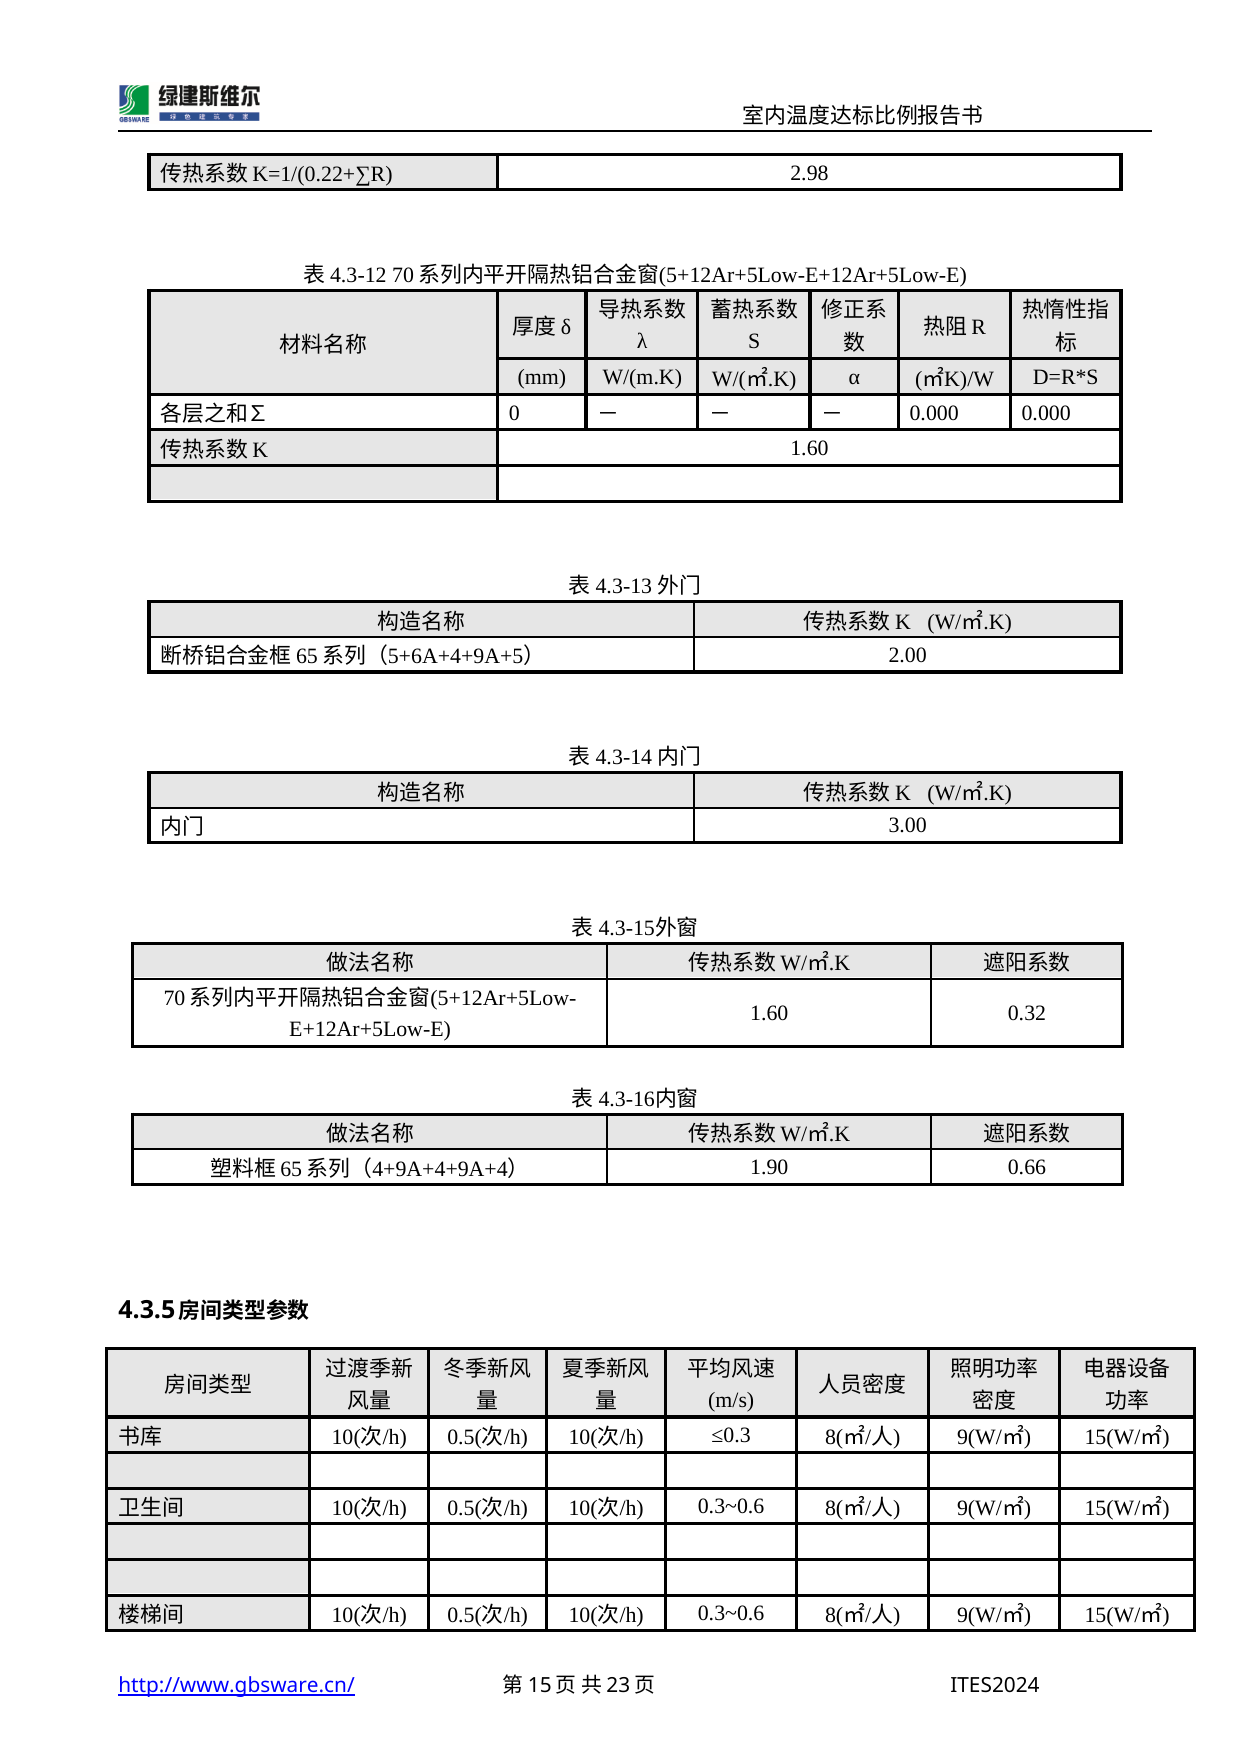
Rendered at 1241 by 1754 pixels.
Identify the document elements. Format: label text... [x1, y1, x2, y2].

table_cell 楼梯间 [108, 1597, 308, 1629]
table_cell 10(次/h) [548, 1419, 664, 1451]
table_cell 0.000 [900, 396, 1009, 428]
text 表 4.3-12 70系列内平开隔热铝合金窗(5+12Ar+5Low-E+12Ar+5Low-E) [118, 256, 1152, 289]
table_cell 0.5(次/h) [430, 1597, 545, 1629]
table_header 做法名称 [134, 1116, 606, 1148]
table_cell [1061, 1525, 1193, 1558]
table_header 传热系数W/㎡.K [608, 1116, 930, 1148]
table_cell 2.98 [499, 156, 1119, 188]
table_header 遮阳系数 [932, 1116, 1121, 1148]
table_cell 传热系数K [151, 431, 496, 464]
table_header 做法名称 [134, 945, 606, 977]
table_cell [311, 1454, 427, 1487]
table_cell 0 [499, 396, 584, 428]
text 表 4.3-15外窗 [118, 909, 1152, 942]
table_cell α [812, 360, 897, 393]
table_cell 0.3~0.6 [667, 1490, 795, 1522]
table_header 厚度δ [499, 292, 584, 357]
text 表 4.3-16内窗 [118, 1080, 1152, 1113]
table_cell 1.60 [499, 431, 1119, 464]
table_cell 0.3~0.6 [667, 1597, 795, 1629]
table_header 过渡季新风量 [311, 1350, 427, 1415]
table_cell 各层之和∑ [151, 396, 496, 428]
table_header 夏季新风量 [548, 1350, 664, 1415]
text 表 4.3-14 内门 [118, 738, 1152, 771]
table_header 材料名称 [151, 292, 496, 393]
table_cell 传热系数K=1/(0.22+∑R) [151, 156, 496, 188]
table_cell (mm) [499, 360, 584, 393]
table_cell 10(次/h) [548, 1490, 664, 1522]
table_cell 15(W/㎡) [1061, 1419, 1193, 1451]
table_header 人员密度 [798, 1350, 927, 1415]
table_header 修正系数 [812, 292, 897, 357]
table_cell [151, 467, 496, 499]
table_cell 书库 [108, 1419, 308, 1451]
table_header 遮阳系数 [932, 945, 1121, 977]
table_cell 0.66 [932, 1150, 1121, 1183]
table_cell [430, 1454, 545, 1487]
subtitle 房间类型参数 [118, 1276, 1152, 1341]
table_cell [108, 1454, 308, 1487]
table_cell 8(㎡/人) [798, 1597, 927, 1629]
table_header 房间类型 [108, 1350, 308, 1415]
table_cell [798, 1525, 927, 1558]
table_cell 0.32 [932, 980, 1121, 1044]
table_cell [1061, 1454, 1193, 1487]
table_cell 10(次/h) [548, 1597, 664, 1629]
table_cell [667, 1525, 795, 1558]
table_cell 卫生间 [108, 1490, 308, 1522]
table_cell [1061, 1561, 1193, 1593]
table_cell 10(次/h) [311, 1419, 427, 1451]
table_cell 0.5(次/h) [430, 1490, 545, 1522]
table_cell [667, 1561, 795, 1593]
table_cell [798, 1561, 927, 1593]
table_header 冬季新风量 [430, 1350, 545, 1415]
table_cell 2.00 [695, 638, 1119, 670]
table_cell 9(W/㎡) [930, 1597, 1058, 1629]
table_cell 内门 [151, 809, 693, 841]
table_cell [930, 1561, 1058, 1593]
table_cell (㎡K)/W [900, 360, 1009, 393]
table_header 导热系数λ [588, 292, 696, 357]
table_cell － [699, 396, 808, 428]
table_cell [430, 1525, 545, 1558]
table_header 蓄热系数S [699, 292, 808, 357]
table_header 传热系数K (W/㎡.K) [695, 774, 1119, 807]
table_header 传热系数W/㎡.K [608, 945, 930, 977]
table_cell [667, 1454, 795, 1487]
table_cell 3.00 [695, 809, 1119, 841]
table_header 热阻R [900, 292, 1009, 357]
text 表 4.3-13 外门 [118, 568, 1152, 600]
table_cell － [588, 396, 696, 428]
table_cell 塑料框65系列（4+9A+4+9A+4） [134, 1150, 606, 1183]
table_header 构造名称 [151, 603, 693, 636]
table_cell [548, 1561, 664, 1593]
table_cell [930, 1454, 1058, 1487]
table_cell 10(次/h) [311, 1597, 427, 1629]
table_cell 15(W/㎡) [1061, 1490, 1193, 1522]
table_cell W/(m.K) [588, 360, 696, 393]
table_header 热惰性指标 [1012, 292, 1119, 357]
table_cell 断桥铝合金框65系列（5+6A+4+9A+5） [151, 638, 693, 670]
table_cell W/(㎡.K) [699, 360, 808, 393]
table_cell [311, 1525, 427, 1558]
table_cell [108, 1561, 308, 1593]
table_cell [108, 1525, 308, 1558]
table_header 平均风速(m/s) [667, 1350, 795, 1415]
table_cell ≤0.3 [667, 1419, 795, 1451]
table_cell [311, 1561, 427, 1593]
table_cell 9(W/㎡) [930, 1490, 1058, 1522]
table_header 传热系数K (W/㎡.K) [695, 603, 1119, 636]
table_header 电器设备 功率 [1061, 1350, 1193, 1415]
table_cell 1.90 [608, 1150, 930, 1183]
table_cell － [812, 396, 897, 428]
table_cell D=R*S [1012, 360, 1119, 393]
picture [118, 82, 261, 124]
table_cell [930, 1525, 1058, 1558]
table_cell 10(次/h) [311, 1490, 427, 1522]
table_header 构造名称 [151, 774, 693, 807]
table_cell 0.000 [1012, 396, 1119, 428]
table_cell 9(W/㎡) [930, 1419, 1058, 1451]
table_cell [430, 1561, 545, 1593]
table_cell [499, 467, 1119, 499]
table_header 照明功率 密度 [930, 1350, 1058, 1415]
table_cell 0.5(次/h) [430, 1419, 545, 1451]
table_cell [548, 1454, 664, 1487]
table_cell 70系列内平开隔热铝合金窗(5+12Ar+5Low-E+12Ar+5Low-E) [134, 980, 606, 1044]
table_cell 8(㎡/人) [798, 1419, 927, 1451]
table_cell 1.60 [608, 980, 930, 1044]
table_cell 15(W/㎡) [1061, 1597, 1193, 1629]
table_cell [548, 1525, 664, 1558]
table_cell [798, 1454, 927, 1487]
table_cell 8(㎡/人) [798, 1490, 927, 1522]
